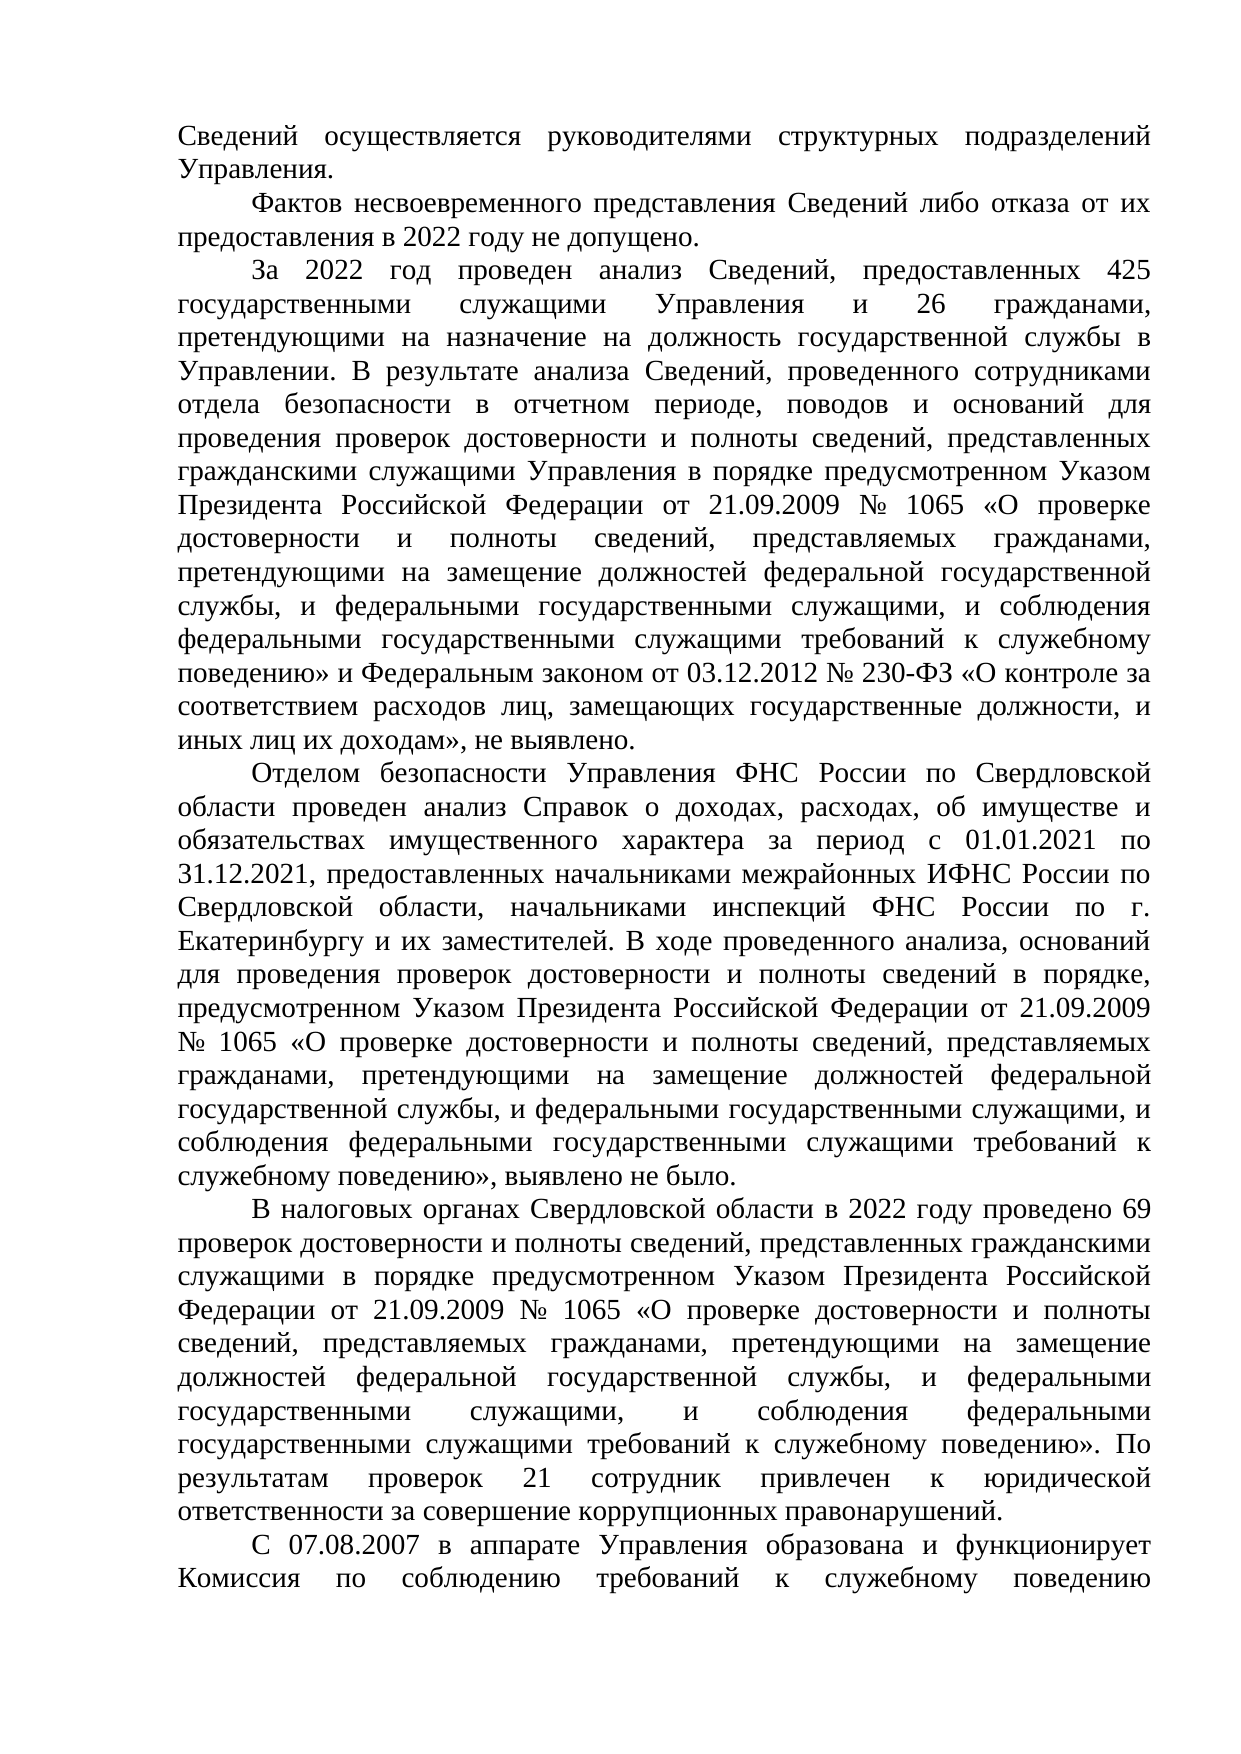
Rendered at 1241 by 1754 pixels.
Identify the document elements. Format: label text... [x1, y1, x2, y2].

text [177, 1527, 1152, 1594]
text В налоговых органах Свердловской области в 2022 году проведено 69 проверок достоверности и полноты сведений, представленных гражданскими служащими в порядке предусмотренном Указом Президента Российской Федерации от 21.09.2009 № 1065 «О проверке достоверности и полноты сведений, представляемых гражданами, претендующими на замещение должностей федеральной государственной службы, и федеральными государственными служащими, и соблюдения федеральными государственными служащими требований к служебному поведению». По результатам проверок 21 сотрудник привлечен к юридической ответственности за совершение коррупционных правонарушений. [177, 1191, 1152, 1527]
text Фактов несвоевременного представления Сведений либо отказа от их предоставления в 2022 году не допущено. [177, 185, 1152, 252]
text Отделом безопасности Управления ФНС России по Свердловской области проведен анализ Справок о доходах, расходах, об имуществе и обязательствах имущественного характера за период с 01.01.2021 по 31.12.2021, предоставленных начальниками межрайонных ИФНС России по Свердловской области, начальниками инспекций ФНС России по г. Екатеринбургу и их заместителей. В ходе проведенного анализа, оснований для проведения проверок достоверности и полноты сведений в порядке, предусмотренном Указом Президента Российской Федерации от 21.09.2009 № 1065 «О проверке достоверности и полноты сведений, представляемых гражданами, претендующими на замещение должностей федеральной государственной службы, и федеральными государственными служащими, и соблюдения федеральными государственными служащими требований к служебному поведению», выявлено не было. [177, 755, 1152, 1191]
text За 2022 год проведен анализ Сведений, предоставленных 425 государственными служащими Управления и 26 гражданами, претендующими на назначение на должность государственной службы в Управлении. В результате анализа Сведений, проведенного сотрудниками отдела безопасности в отчетном периоде, поводов и оснований для проведения проверок достоверности и полноты сведений, представленных гражданскими служащими Управления в порядке предусмотренном Указом Президента Российской Федерации от 21.09.2009 № 1065 «О проверке достоверности и полноты сведений, представляемых гражданами, претендующими на замещение должностей федеральной государственной службы, и федеральными государственными служащими, и соблюдения федеральными государственными служащими требований к служебному поведению» и Федеральным законом от 03.12.2012 № 230-ФЗ «О контроле за соответствием расходов лиц, замещающих государственные должности, и иных лиц их доходам», не выявлено. [177, 252, 1152, 755]
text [177, 118, 1152, 185]
